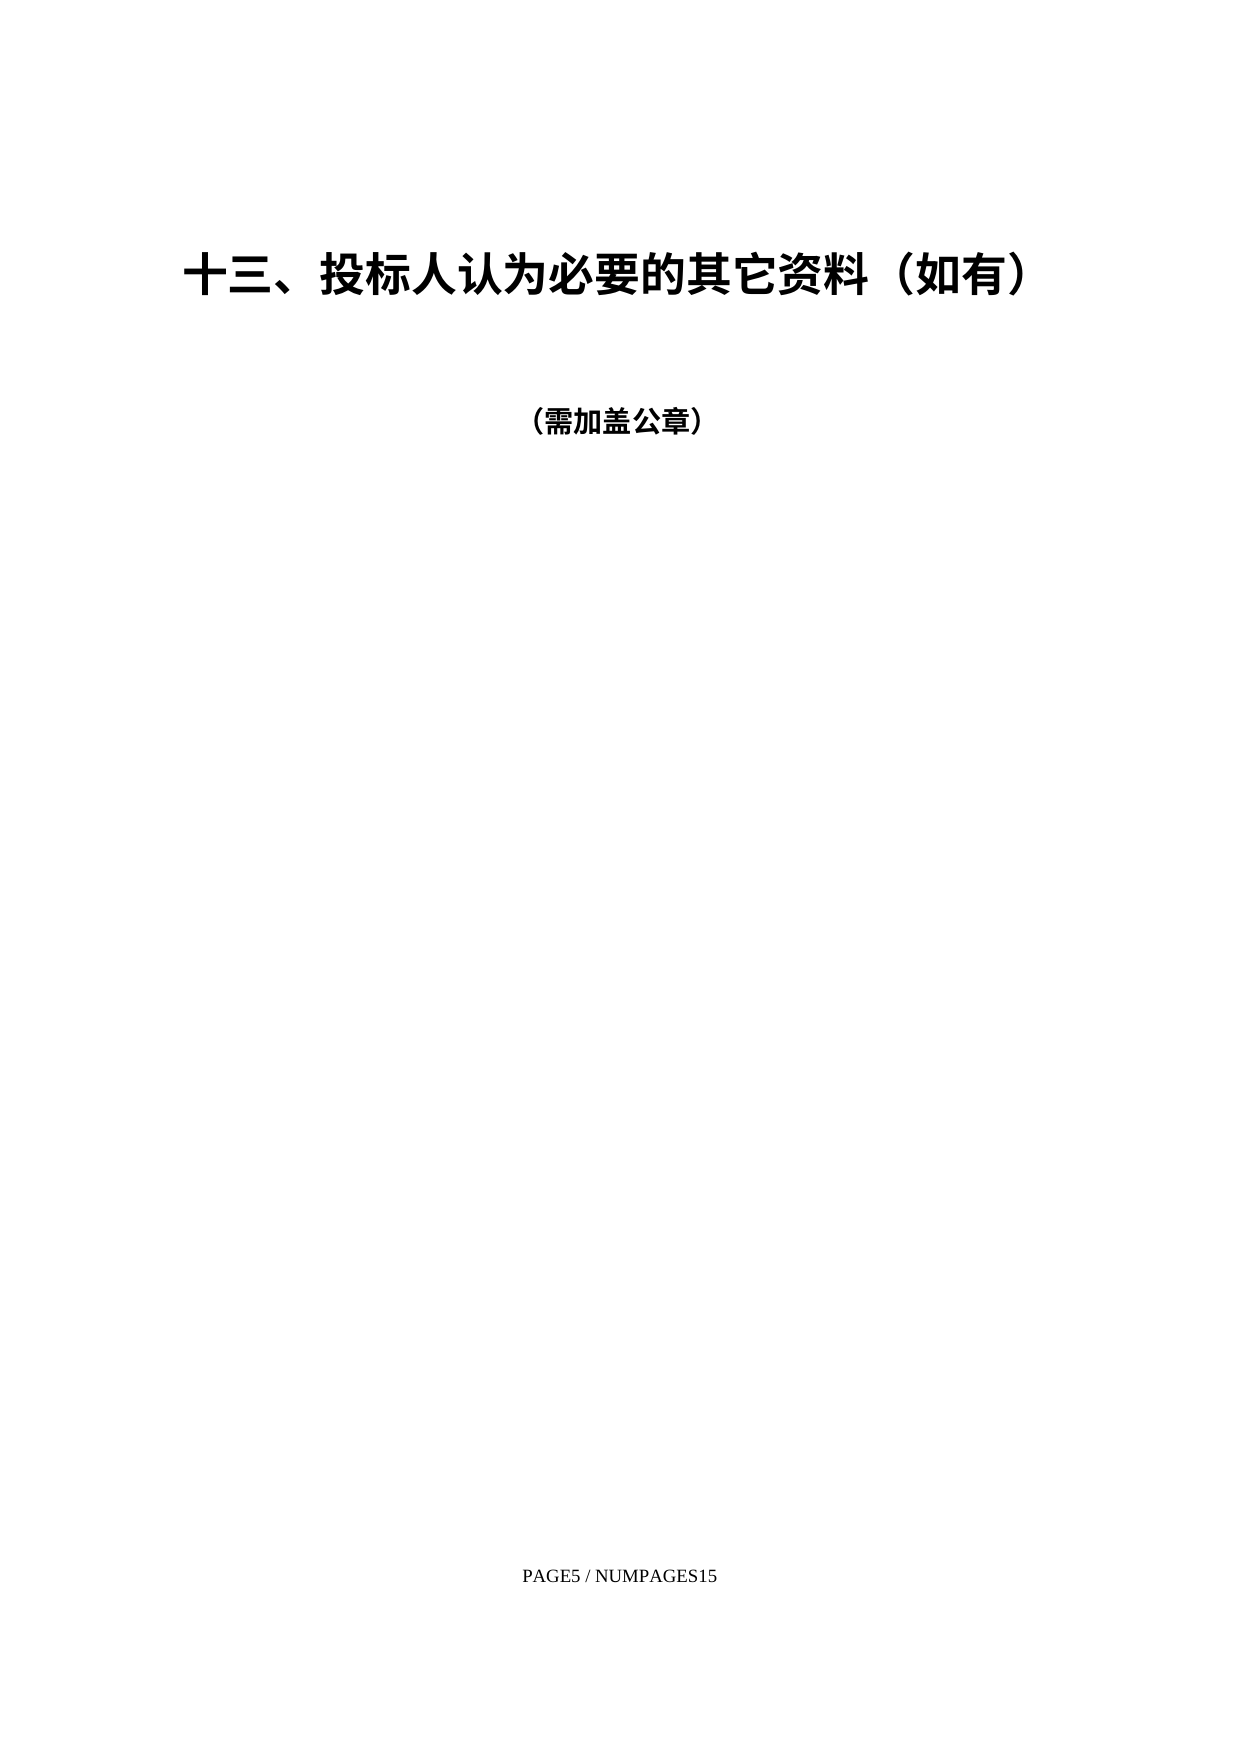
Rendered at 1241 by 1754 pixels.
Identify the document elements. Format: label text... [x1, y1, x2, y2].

text （需加盖公章） [112, 387, 1122, 452]
text 十三、投标人认为必要的其它资料（如有） [112, 223, 1122, 321]
